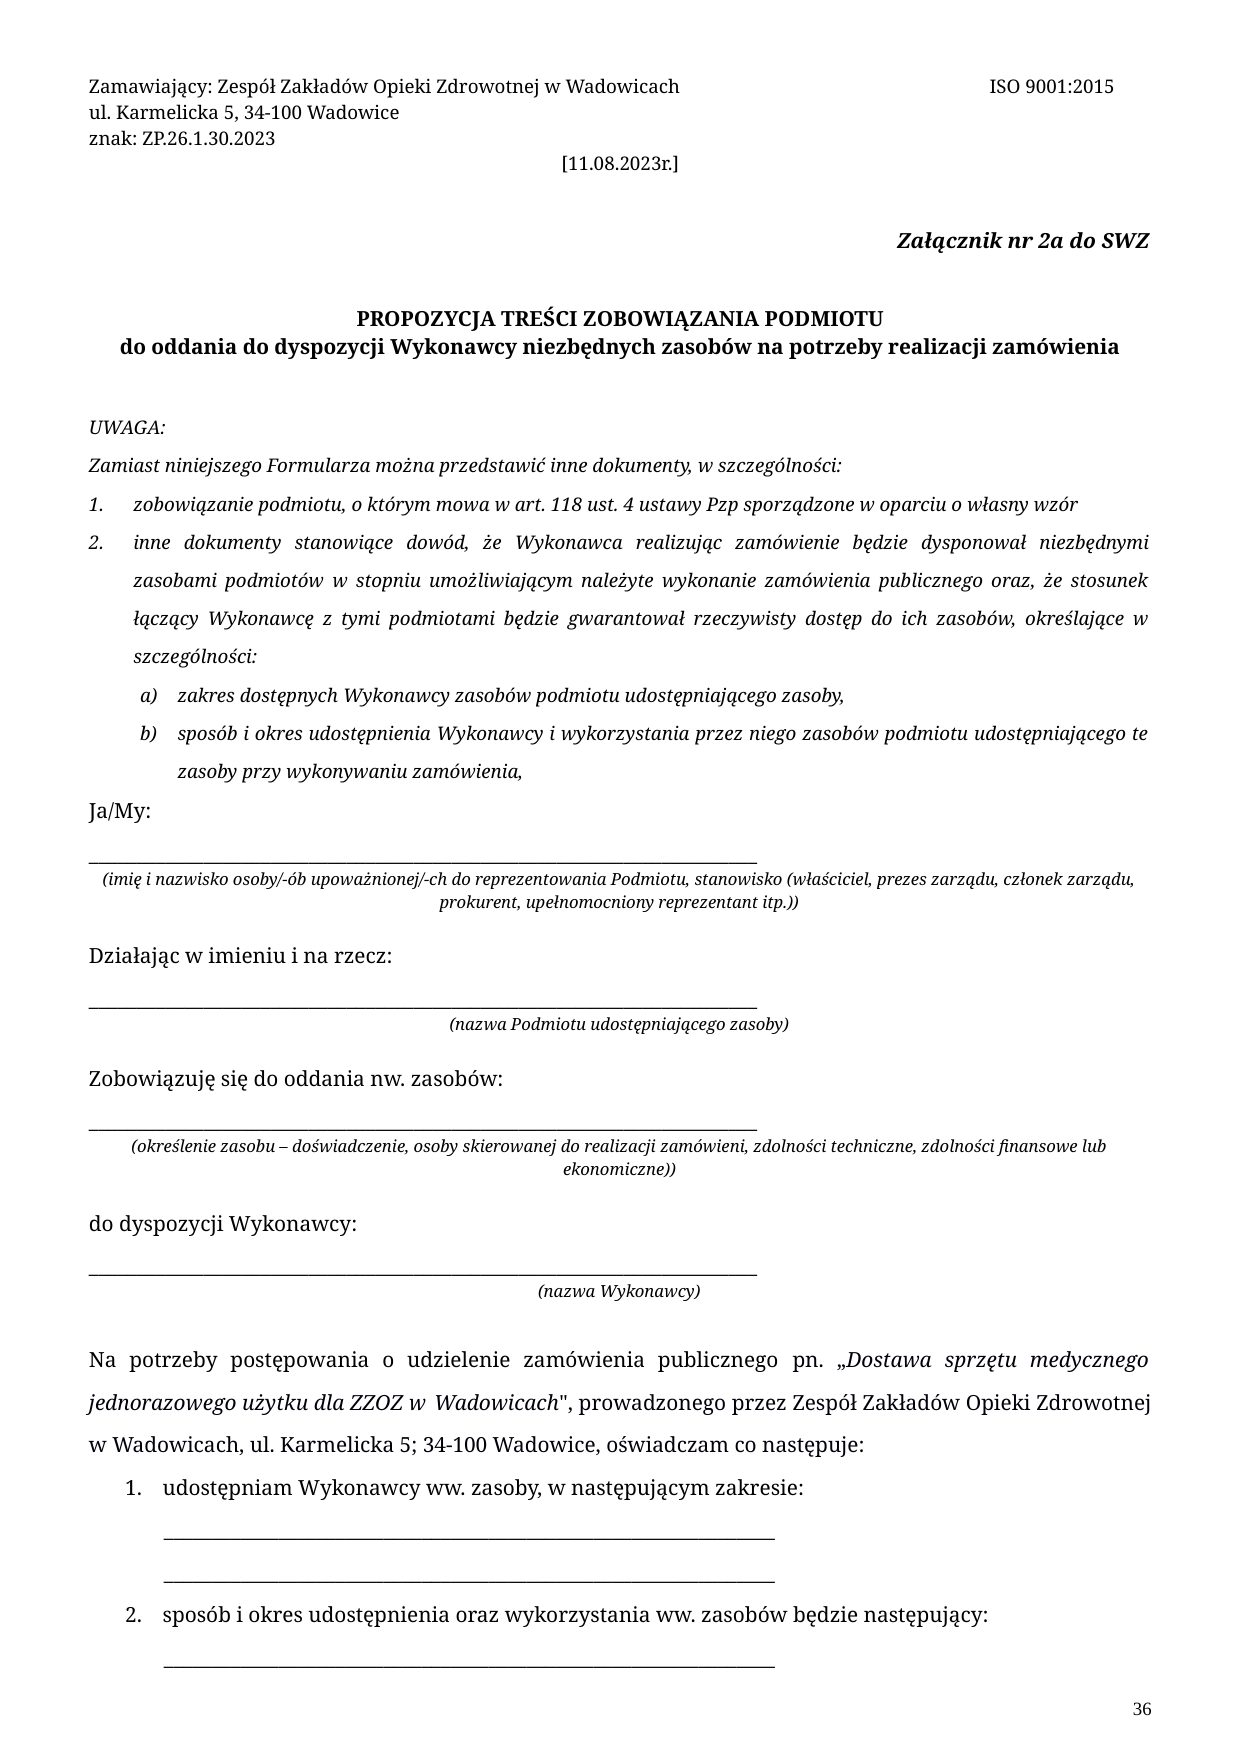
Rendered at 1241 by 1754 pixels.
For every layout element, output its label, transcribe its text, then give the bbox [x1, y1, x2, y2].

text ______________________________________________________________________ [89, 839, 1152, 868]
list zobowiązanie podmiotu, o którym mowa w art. 118 ust. 4 ustawy Pzp sporządzone w oparciu o własny wzór [89, 491, 1152, 516]
list zakres dostępnych Wykonawcy zasobów podmiotu udostępniającego zasoby, [140, 682, 1152, 707]
text (nazwa Wykonawcy) [89, 1280, 1152, 1302]
text do dyspozycji Wykonawcy: [89, 1209, 1152, 1237]
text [164, 1558, 1152, 1586]
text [164, 1515, 1152, 1544]
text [164, 1643, 1152, 1672]
text UWAGA: [89, 414, 1152, 440]
list inne dokumenty stanowiące dowód, że Wykonawca realizując zamówienie będzie dysponował niezbędnymi zasobami podmiotów w stopniu umożliwiającym należyte wykonanie zamówienia publicznego oraz, że stosunek łączący Wykonawcę z tymi podmiotami będzie gwarantował rzeczywisty dostęp do ich zasobów, określające w szczególności: [89, 529, 1152, 669]
list sposób i okres udostępnienia oraz wykorzystania ww. zasobów będzie następujący: [125, 1601, 1152, 1629]
text (nazwa Podmiotu udostępniającego zasoby) [89, 1013, 1152, 1035]
text Zamiast niniejszego Formularza można przedstawić inne dokumenty, w szczególności: [89, 453, 1152, 478]
text Na potrzeby postępowania o udzielenie zamówienia publicznego pn. „Dostawa sprzętu medycznego jednorazowego użytku dla ZZOZ w Wadowicach", prowadzonego przez Zespół Zakładów Opieki Zdrowotnej w Wadowicach, ul. Karmelicka 5; 34-100 Wadowice, oświadczam co następuje: [89, 1345, 1152, 1459]
text (określenie zasobu – doświadczenie, osoby skierowanej do realizacji zamówieni, zdolności techniczne, zdolności finansowe lub ekonomiczne)) [89, 1135, 1152, 1180]
text ______________________________________________________________________ [89, 1251, 1152, 1280]
list udostępniam Wykonawcy ww. zasoby, w następującym zakresie: [125, 1473, 1152, 1501]
text PROPOZYCJA TREŚCI ZOBOWIĄZANIA PODMIOTU [89, 304, 1152, 332]
list sposób i okres udostępnienia Wykonawcy i wykorzystania przez niego zasobów podmiotu udostępniającego te zasoby przy wykonywaniu zamówienia, [140, 720, 1152, 784]
text (imię i nazwisko osoby/-ób upoważnionej/-ch do reprezentowania Podmiotu, stanowisko (właściciel, prezes zarządu, członek zarządu, prokurent, upełnomocniony reprezentant itp.)) [89, 868, 1152, 913]
subtitle Załącznik nr 2a do SWZ [89, 226, 1152, 255]
text Ja/My: [89, 797, 1152, 825]
text Działając w imieniu i na rzecz: [89, 942, 1152, 970]
text ______________________________________________________________________ [89, 1106, 1152, 1135]
text Zobowiązuję się do oddania nw. zasobów: [89, 1064, 1152, 1092]
text do oddania do dyspozycji Wykonawcy niezbędnych zasobów na potrzeby realizacji zamówienia [89, 332, 1152, 361]
text ______________________________________________________________________ [89, 984, 1152, 1013]
